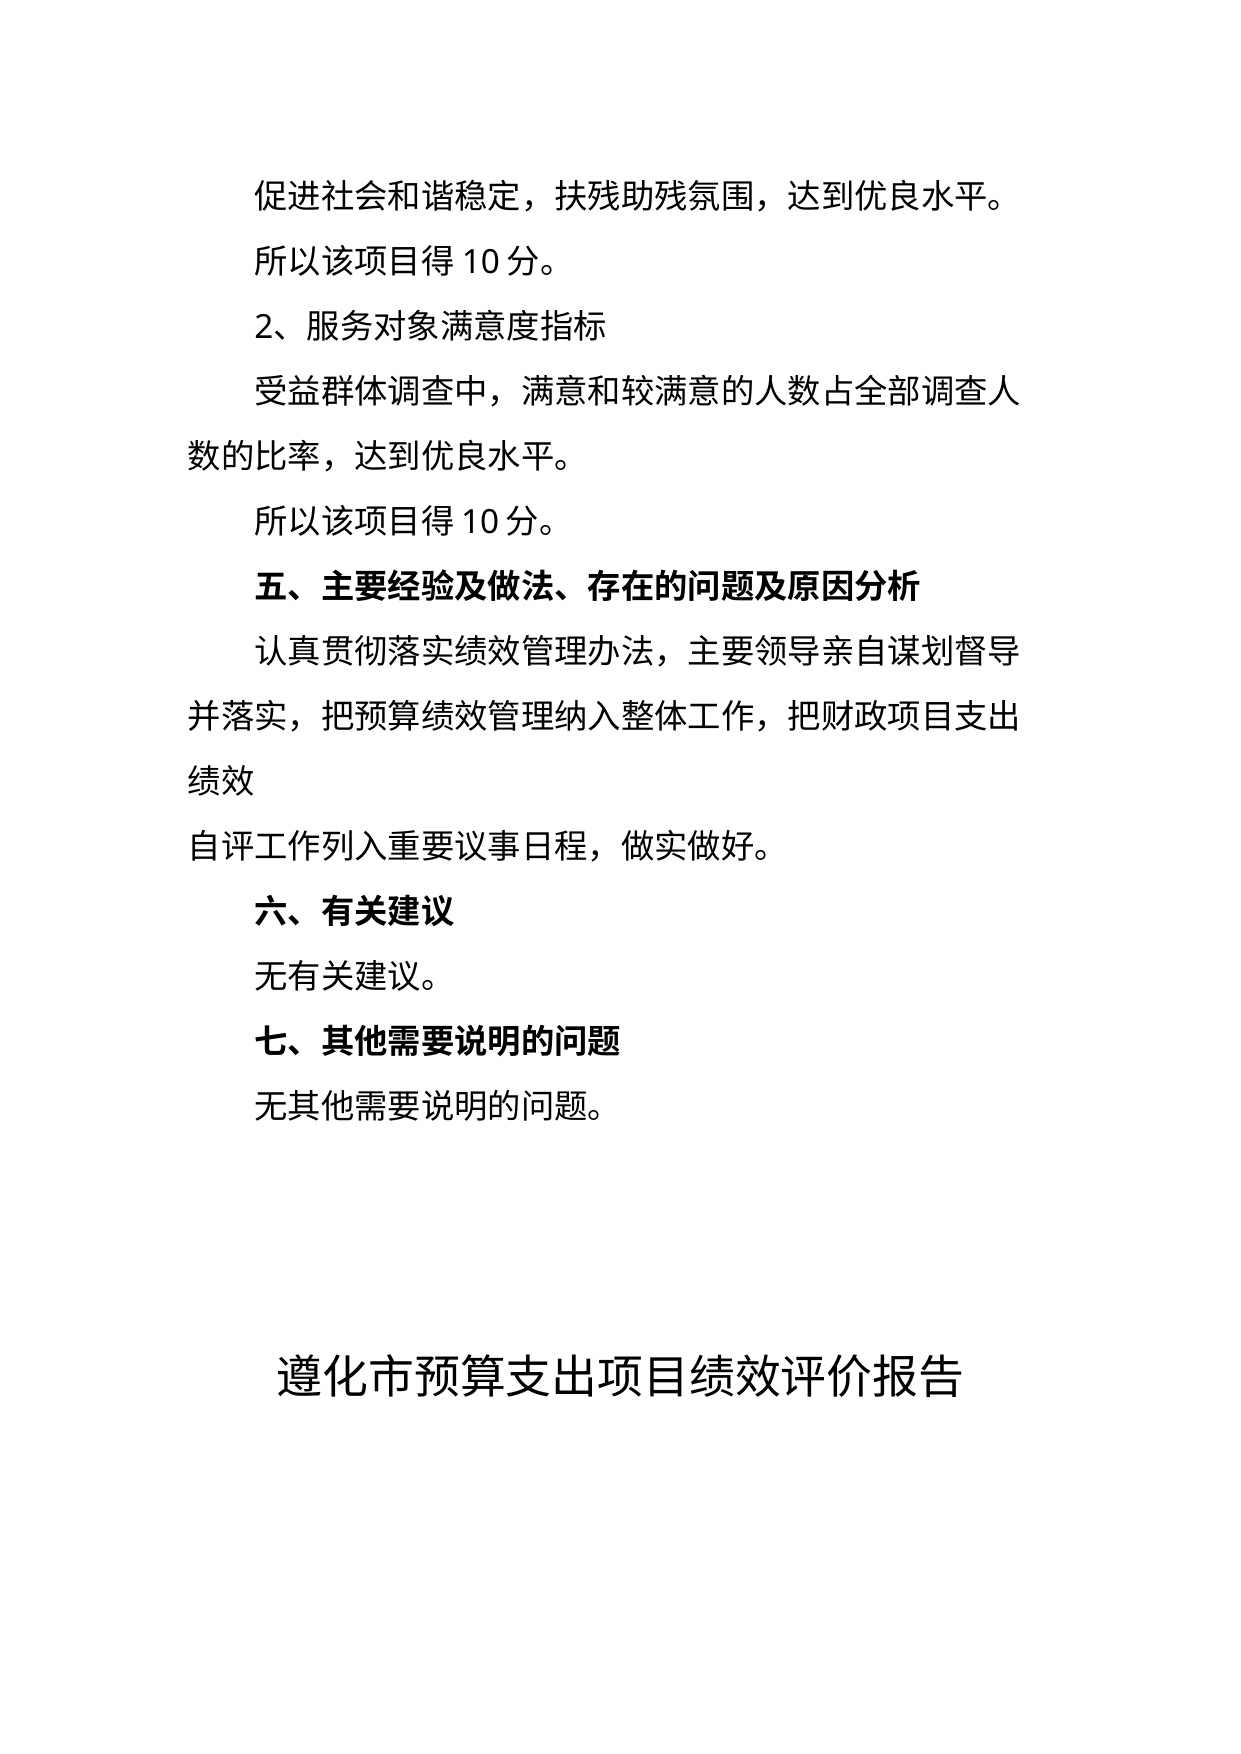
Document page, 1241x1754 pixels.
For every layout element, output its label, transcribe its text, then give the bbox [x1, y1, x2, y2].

text 无其他需要说明的问题。 [187, 1072, 1053, 1137]
text 五、主要经验及做法、存在的问题及原因分析 [187, 552, 1053, 617]
text 遵化市预算支出项目绩效评价报告 [187, 1324, 1053, 1422]
text 所以该项目得 10分。 [187, 227, 1053, 292]
text 认真贯彻落实绩效管理办法，主要领导亲自谋划督导并落实，把预算绩效管理纳入整体工作，把财政项目支出绩效 [187, 617, 1053, 812]
text 促进社会和谐稳定，扶残助残氛围，达到优良水平。 [187, 162, 1053, 227]
text 无有关建议。 [187, 942, 1053, 1007]
text 七、其他需要说明的问题 [187, 1007, 1053, 1072]
text 自评工作列入重要议事日程，做实做好。 [187, 812, 1053, 877]
text 2、服务对象满意度指标 [187, 292, 1053, 357]
text 受益群体调查中，满意和较满意的人数占全部调查人数的比率，达到优良水平。 [187, 357, 1053, 487]
text 所以该项目得10分。 [187, 487, 1053, 552]
text 六、有关建议 [187, 877, 1053, 942]
